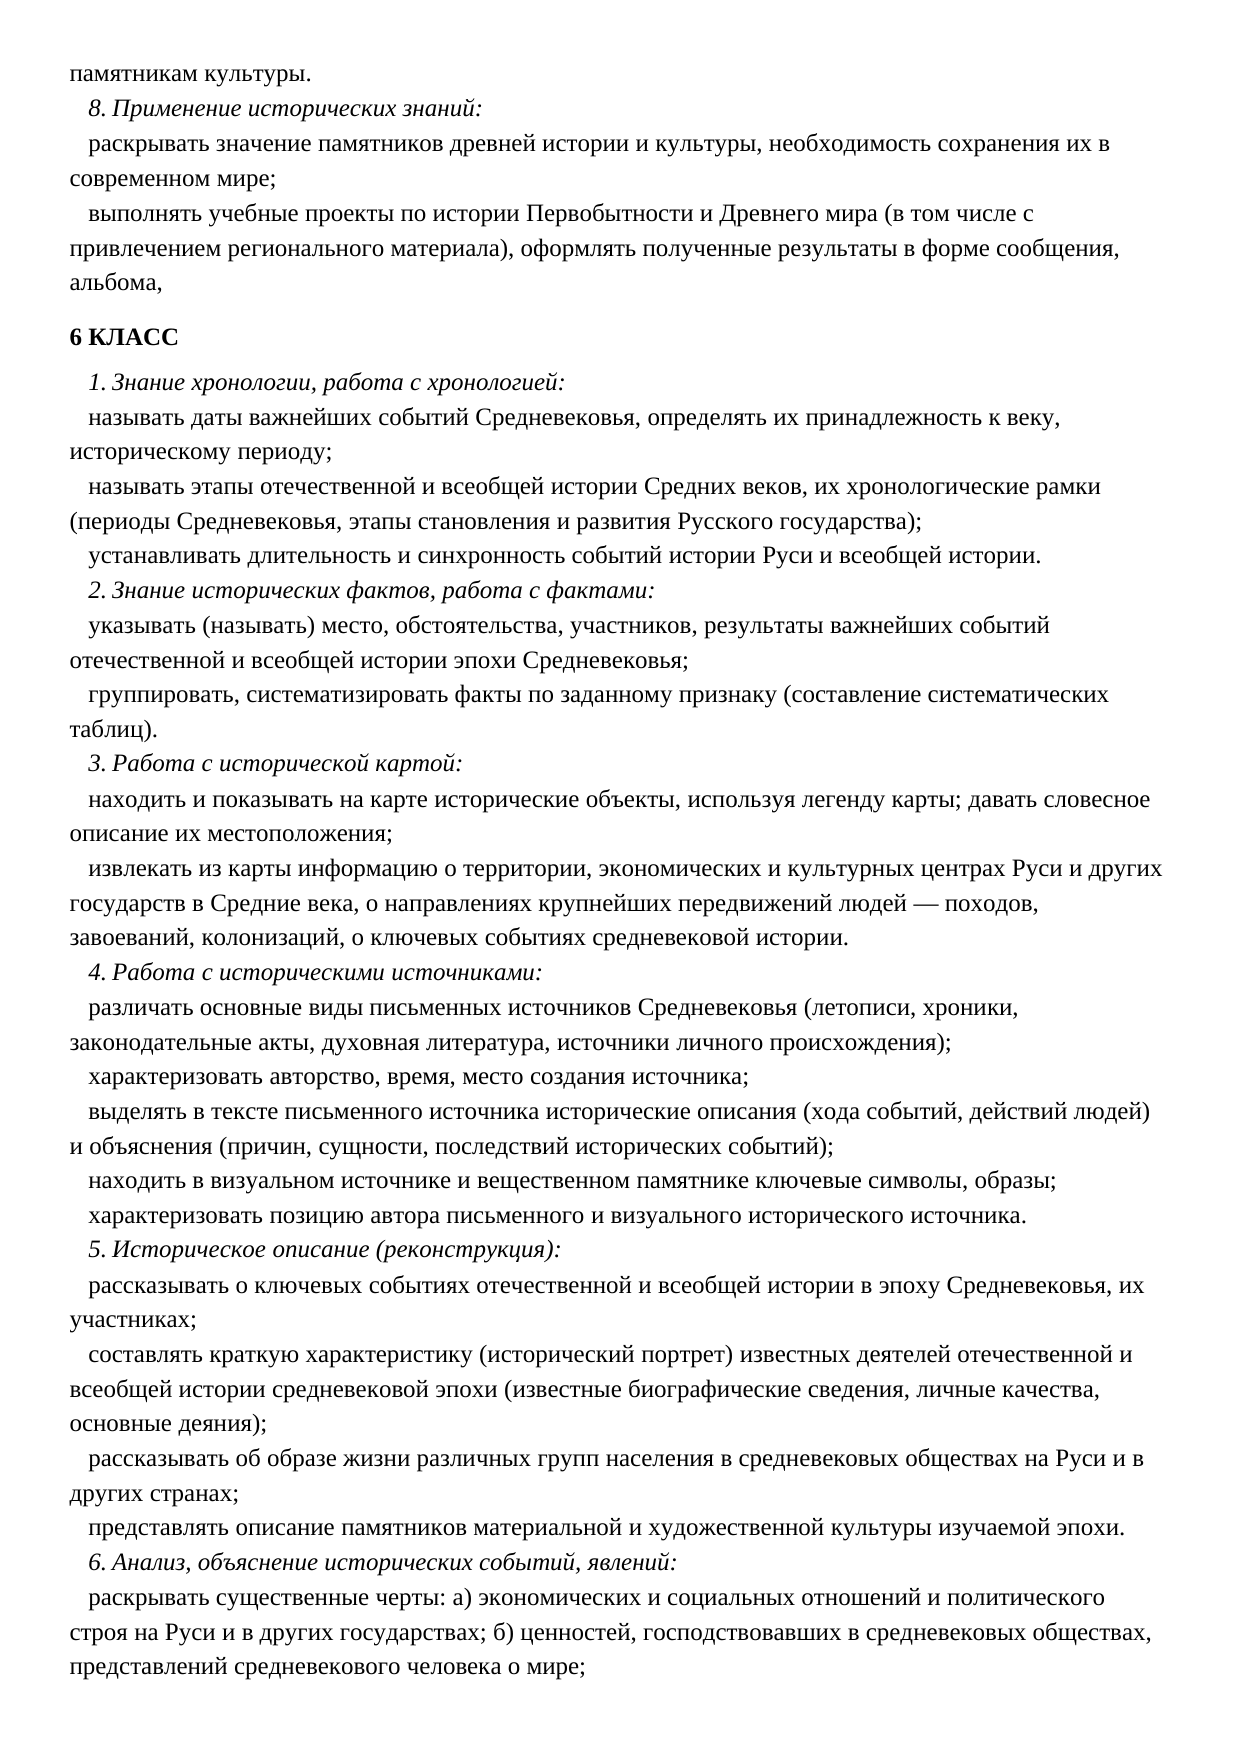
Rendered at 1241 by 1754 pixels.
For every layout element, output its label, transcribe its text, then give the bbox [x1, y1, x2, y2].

list Работа с исторической картой: [88, 749, 1184, 778]
text представлять описание памятников материальной и художественной культуры изучаемой эпохи. [88, 1512, 1184, 1541]
text выделять в тексте письменного источника исторические описания (хода событий, действий людей) и объяснения (причин, сущности, последствий исторических событий); [69, 1096, 1153, 1159]
list Анализ, объяснение исторических событий, явлений: [88, 1547, 1184, 1576]
text выполнять учебные проекты по истории Первобытности и Древнего мира (в том числе с привлечением регионального материала), оформлять полученные результаты в форме сообщения, альбома, [69, 198, 1123, 296]
text составлять краткую характеристику (исторический портрет) известных деятелей отечественной и всеобщей истории средневековой эпохи (известные биографические сведения, личные качества, основные деяния); [69, 1339, 1184, 1437]
text находить в визуальном источнике и вещественном памятнике ключевые символы, образы; характеризовать позицию автора письменного и визуального исторического источника. [88, 1166, 1060, 1229]
text раскрывать существенные черты: а) экономических и социальных отношений и политического строя на Руси и в других государствах; б) ценностей, господствовавших в средневековых обществах, представлений средневекового человека о мире; [69, 1582, 1155, 1680]
list Знание исторических фактов, работа с фактами: [88, 575, 1184, 604]
list Работа с историческими источниками: [88, 957, 1184, 986]
text устанавливать длительность и синхронность событий истории Руси и всеобщей истории. [88, 540, 1184, 569]
list Историческое описание (реконструкция): [88, 1235, 1184, 1263]
text раскрывать значение памятников древней истории и культуры, необходимость сохранения их в современном мире; [69, 128, 1113, 192]
text называть даты важнейших событий Средневековья, определять их принадлежность к веку, историческому периоду; [69, 402, 1090, 465]
list Применение исторических знаний: [88, 93, 1184, 122]
text указывать (называть) место, обстоятельства, участников, результаты важнейших событий отечественной и всеобщей истории эпохи Средневековья; [69, 610, 1090, 674]
text группировать, систематизировать факты по заданному признаку (составление систематических таблиц). [69, 679, 1112, 743]
text рассказывать об образе жизни различных групп населения в средневековых обществах на Руси и в других странах; [69, 1443, 1184, 1507]
text находить и показывать на карте исторические объекты, используя легенду карты; давать словесное описание их местоположения; [69, 784, 1184, 847]
text памятникам культуры. [69, 58, 1184, 87]
text характеризовать авторство, время, место создания источника; [88, 1061, 1184, 1090]
text называть этапы отечественной и всеобщей истории Средних веков, их хронологические рамки (периоды Средневековья, этапы становления и развития Русского государства); [69, 471, 1104, 534]
text рассказывать о ключевых событиях отечественной и всеобщей истории в эпоху Средневековья, их участниках; [69, 1270, 1184, 1333]
text извлекать из карты информацию о территории, экономических и культурных центрах Руси и других государств в Средние века, о направлениях крупнейших передвижений людей — походов, завоеваний, колонизаций, о ключевых событиях средневековой истории. [69, 853, 1165, 951]
text различать основные виды письменных источников Средневековья (летописи, хроники, законодательные акты, духовная литература, источники личного происхождения); [69, 992, 1022, 1055]
subtitle КЛАСС [69, 322, 1184, 350]
list Знание хронологии, работа с хронологией: [88, 367, 1184, 395]
